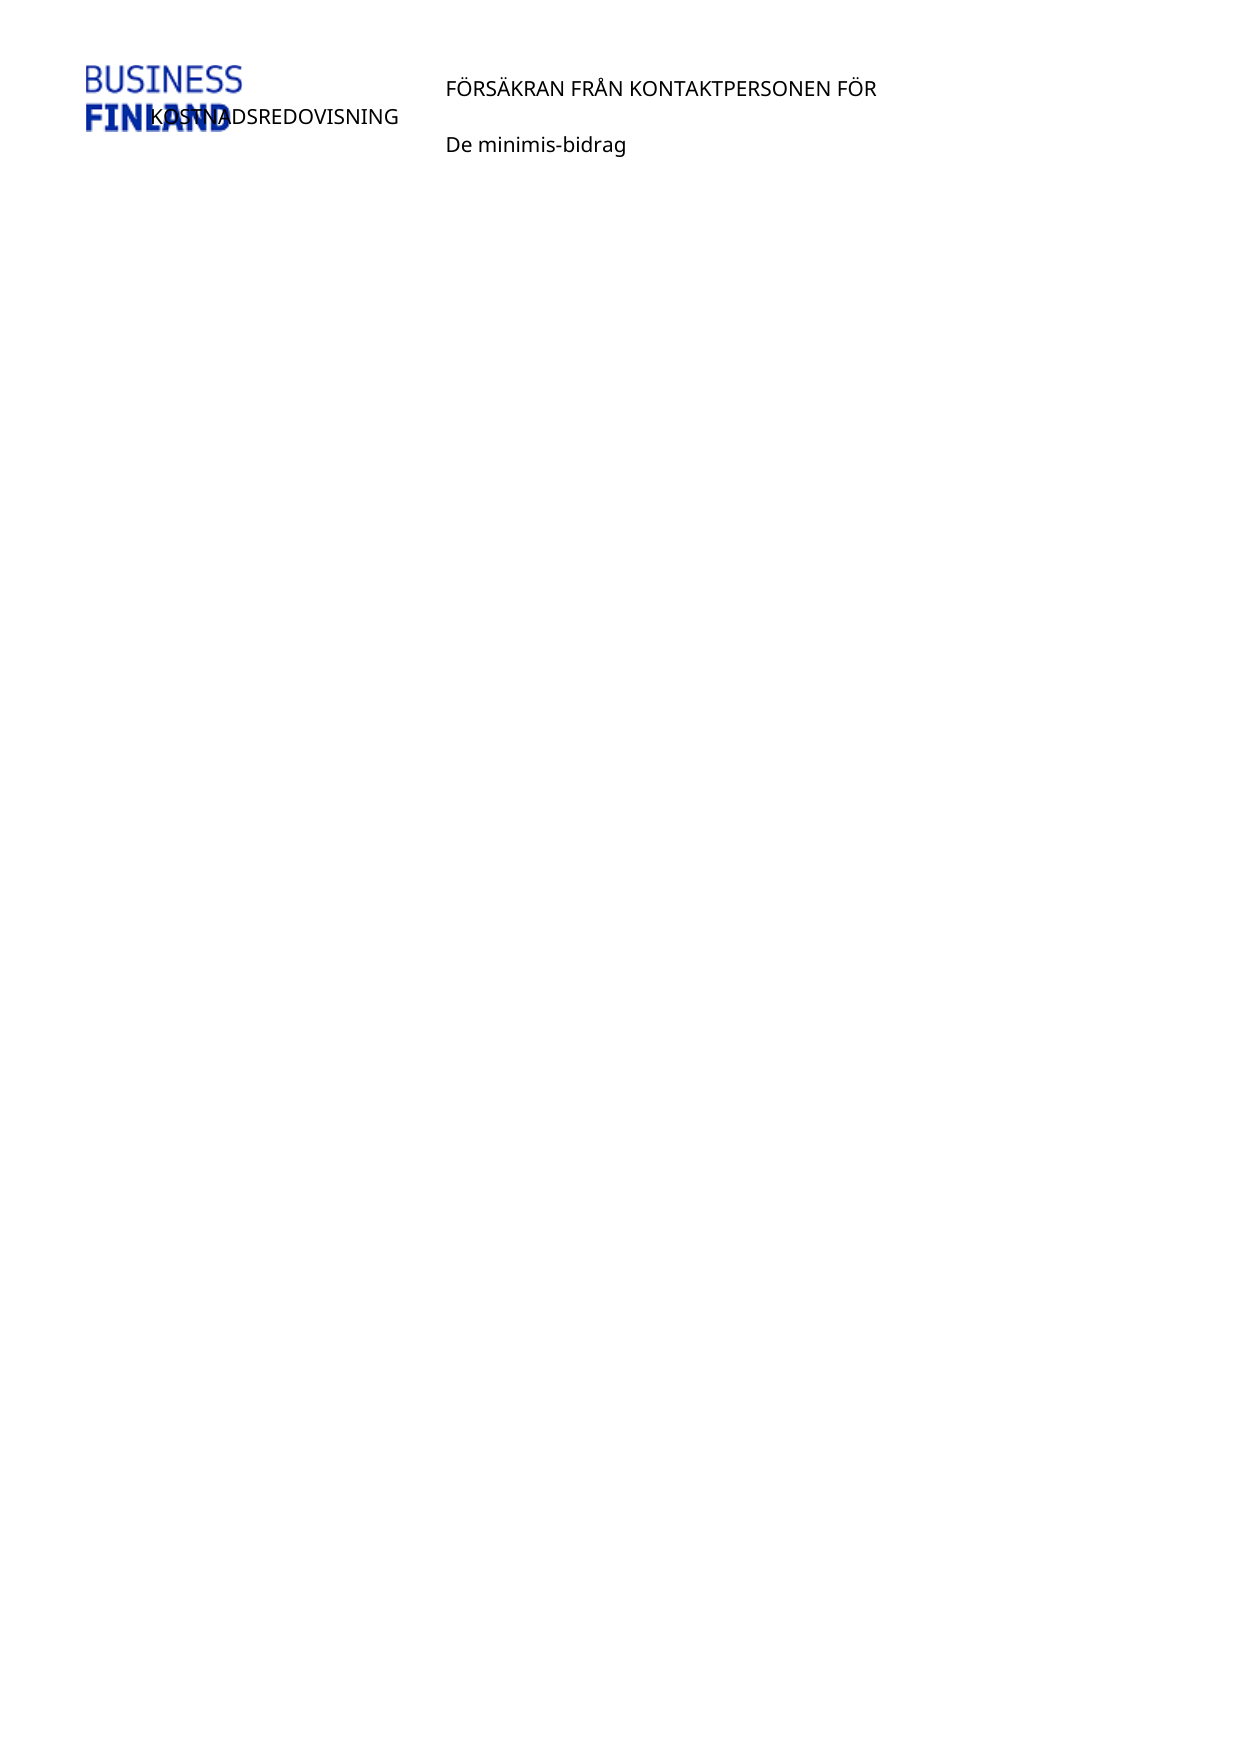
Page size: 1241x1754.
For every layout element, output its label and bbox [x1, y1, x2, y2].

picture [86, 65, 243, 132]
picture [235, 111, 243, 122]
